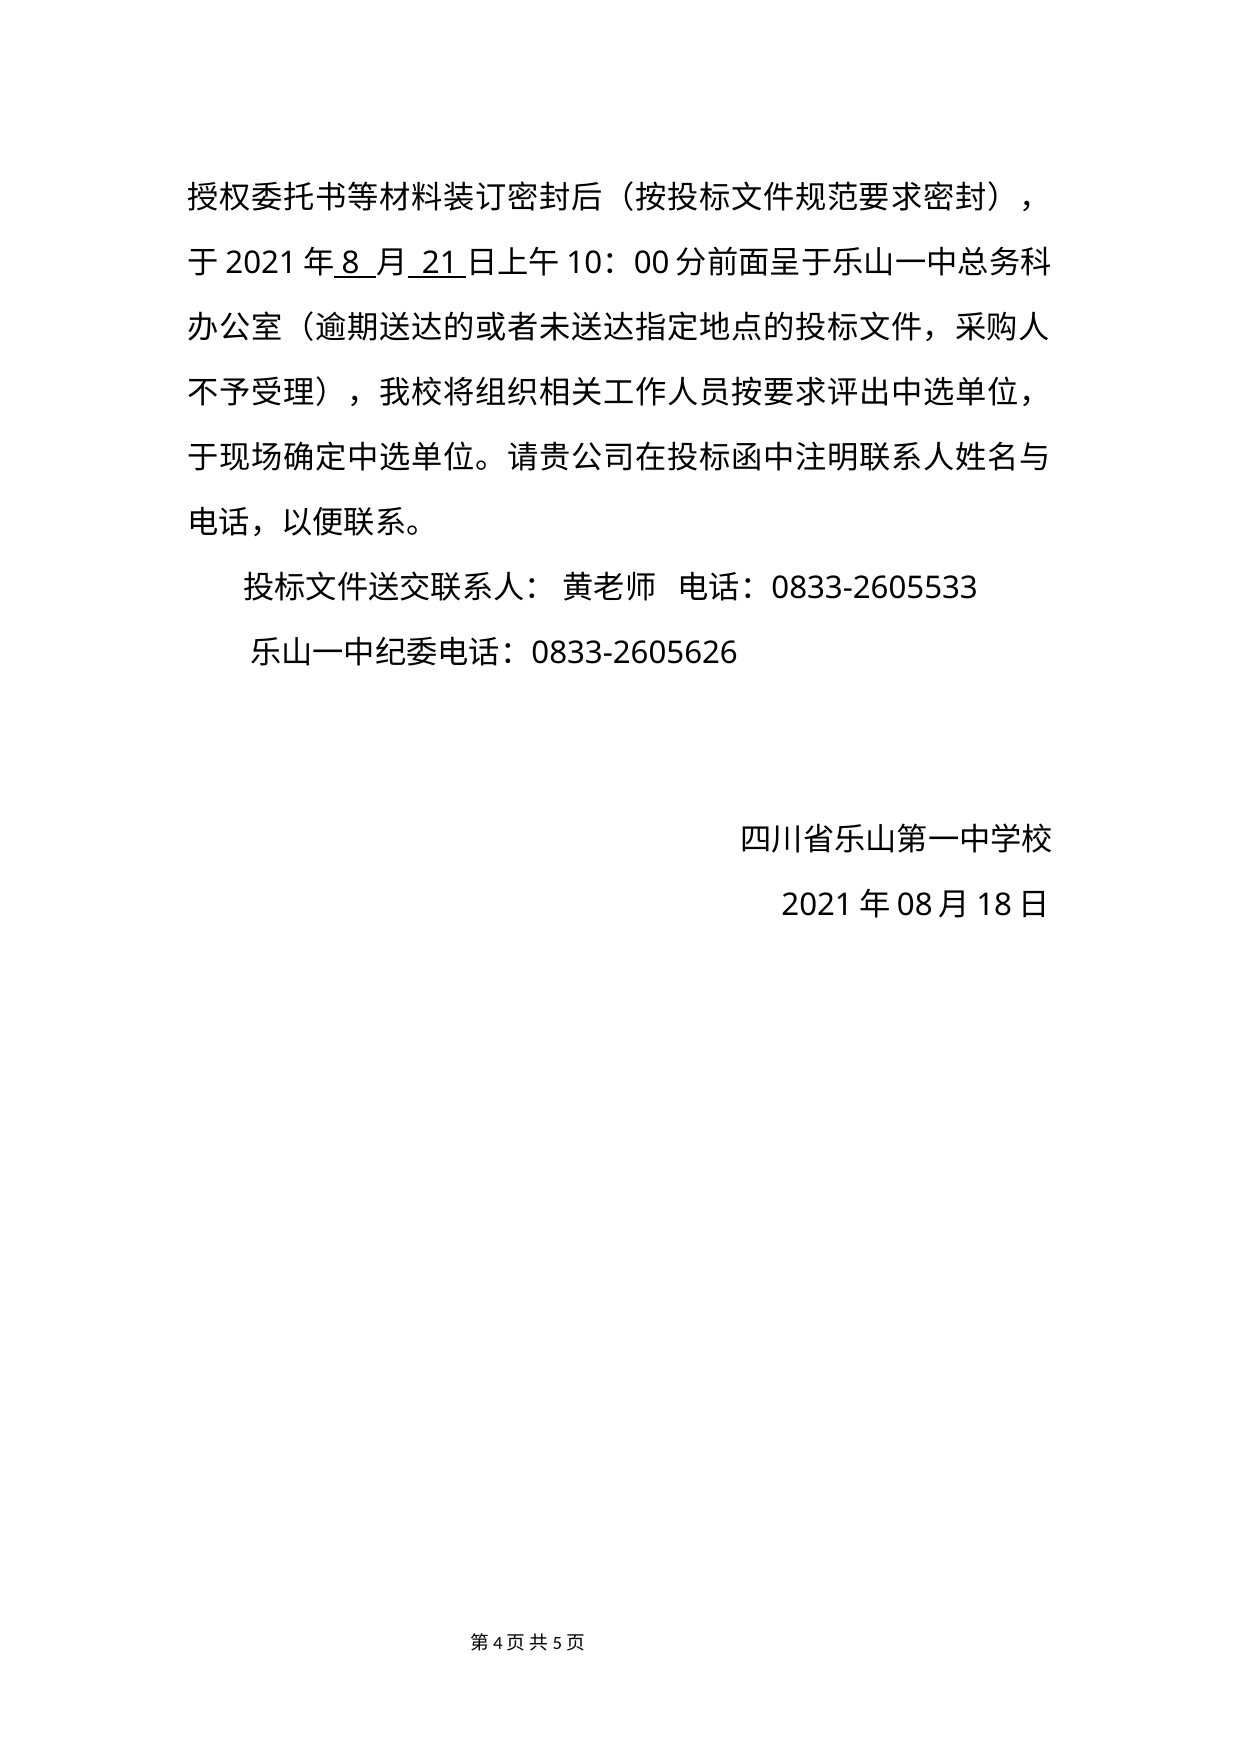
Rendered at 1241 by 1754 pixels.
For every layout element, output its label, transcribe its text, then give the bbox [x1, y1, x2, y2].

text 2021年08月18日 [187, 869, 1053, 934]
text 投标文件送交联系人： 黄老师 电话：0833-2605533 [187, 552, 1053, 617]
text 乐山一中纪委电话：0833-2605626 [187, 617, 1085, 682]
text 四川省乐山第一中学校 [187, 804, 1053, 869]
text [187, 162, 1053, 552]
